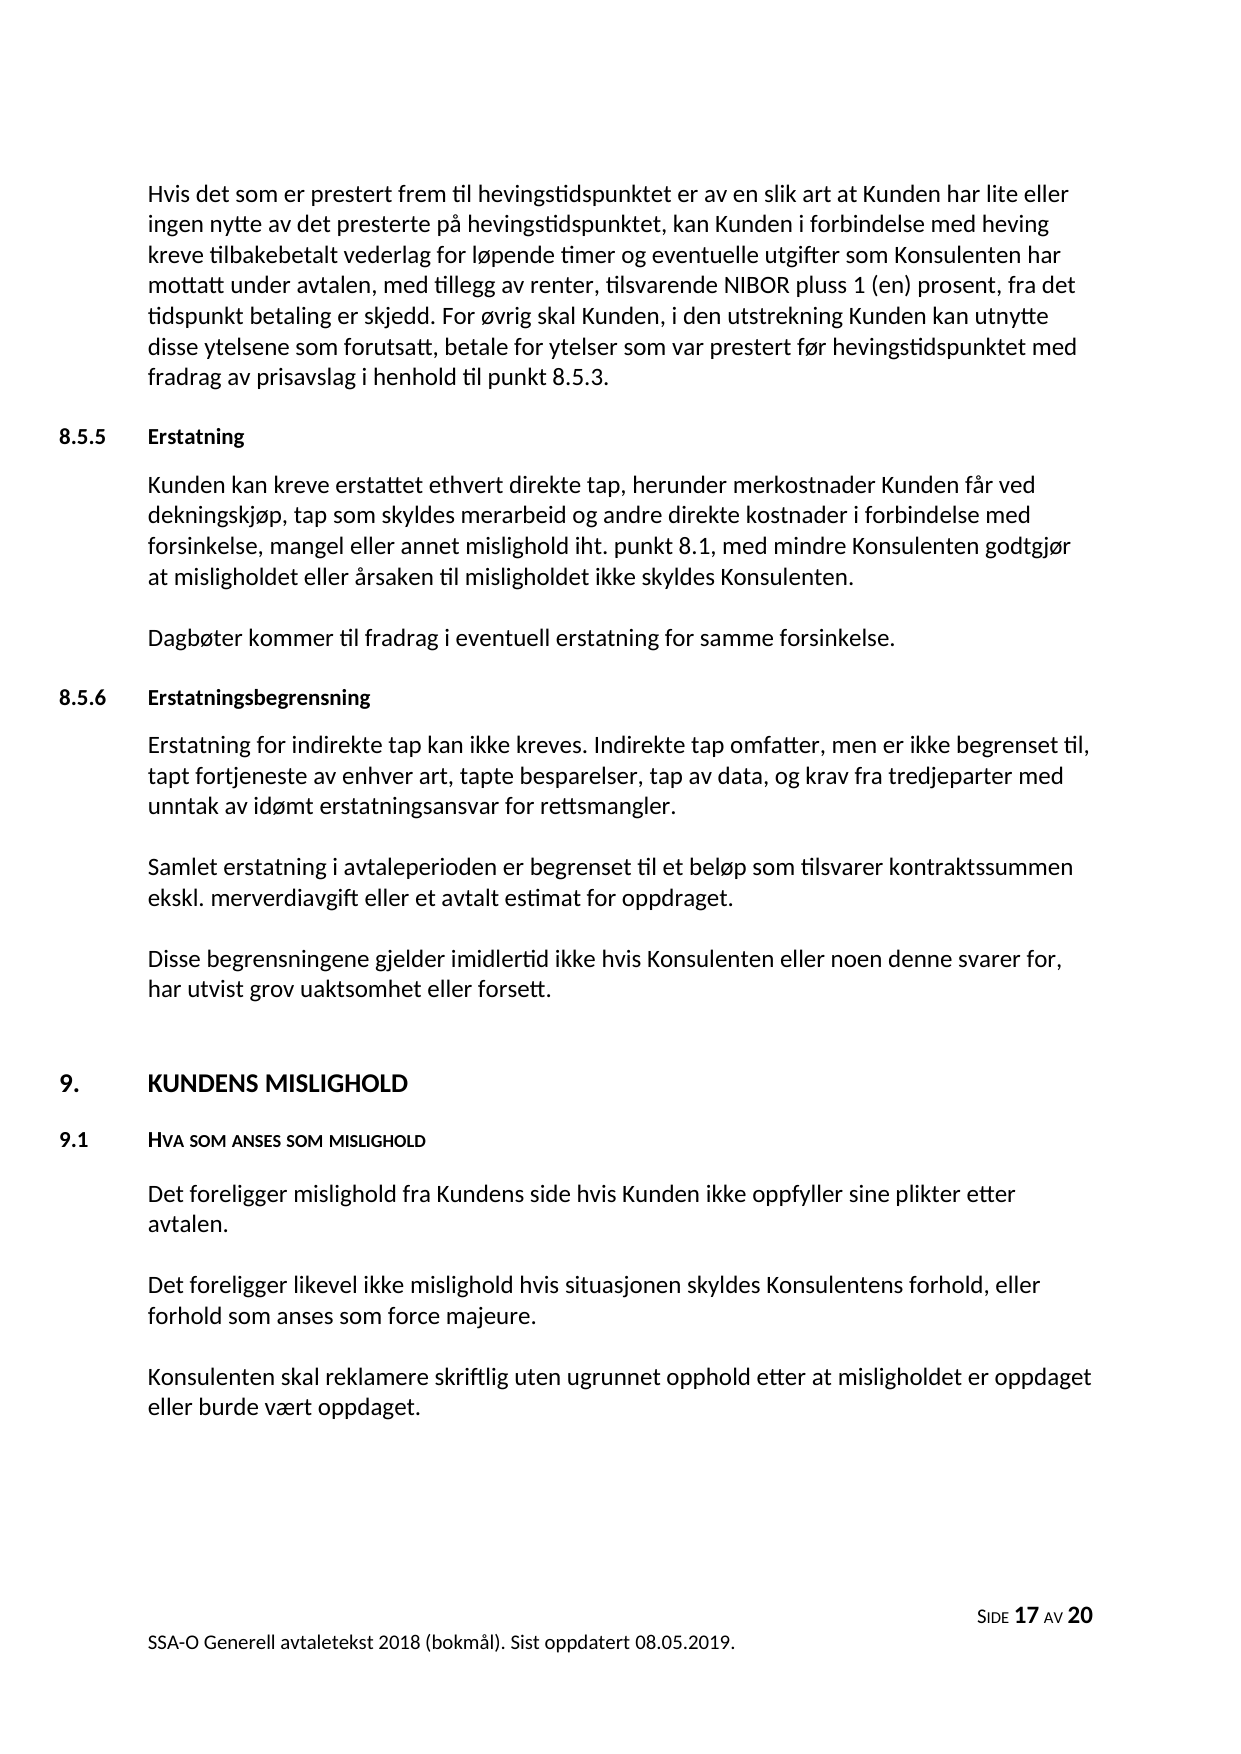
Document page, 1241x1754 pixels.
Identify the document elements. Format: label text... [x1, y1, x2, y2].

subtitle Erstatning [59, 422, 1093, 450]
text Det foreligger likevel ikke mislighold hvis situasjonen skyldes Konsulentens forhold, eller forhold som anses som force majeure. [148, 1269, 1093, 1330]
text Hvis det som er prestert frem til hevingstidspunktet er av en slik art at Kunden har lite eller ingen nytte av det presterte på hevingstidspunktet, kan Kunden i forbindelse med heving kreve tilbakebetalt vederlag for løpende timer og eventuelle utgifter som Konsulenten har mottatt under avtalen, med tillegg av renter, tilsvarende NIBOR pluss 1 (en) prosent, fra det tidspunkt betaling er skjedd. For øvrig skal Kunden, i den utstrekning Kunden kan utnytte disse ytelsene som forutsatt, betale for ytelser som var prestert før hevingstidspunktet med fradrag av prisavslag i henhold til punkt 8.5.3. [148, 178, 1093, 392]
text Samlet erstatning i avtaleperioden er begrenset til et beløp som tilsvarer kontraktssummen ekskl. merverdiavgift eller et avtalt estimat for oppdraget. [148, 852, 1093, 913]
text Konsulenten skal reklamere skriftlig uten ugrunnet opphold etter at misligholdet er oppdaget eller burde vært oppdaget. [148, 1361, 1093, 1422]
subtitle Kundens mislighold [59, 1067, 1093, 1100]
text Det foreligger mislighold fra Kundens side hvis Kunden ikke oppfyller sine plikter etter avtalen. [148, 1178, 1093, 1239]
text Dagbøter kommer til fradrag i eventuell erstatning for samme forsinkelse. [148, 622, 1093, 652]
text Erstatning for indirekte tap kan ikke kreves. Indirekte tap omfatter, men er ikke begrenset til, tapt fortjeneste av enhver art, tapte besparelser, tap av data, og krav fra tredjeparter med unntak av idømt erstatningsansvar for rettsmangler. [148, 729, 1093, 821]
subtitle Erstatningsbegrensning [59, 683, 1093, 711]
text Kunden kan kreve erstattet ethvert direkte tap, herunder merkostnader Kunden får ved dekningskjøp, tap som skyldes merarbeid og andre direkte kostnader i forbindelse med forsinkelse, mangel eller annet mislighold iht. punkt 8.1, med mindre Konsulenten godtgjør at misligholdet eller årsaken til misligholdet ikke skyldes Konsulenten. [148, 469, 1093, 591]
subtitle Hva som anses som mislighold [59, 1125, 1093, 1153]
text Disse begrensningene gjelder imidlertid ikke hvis Konsulenten eller noen denne svarer for, har utvist grov uaktsomhet eller forsett. [148, 943, 1093, 1004]
